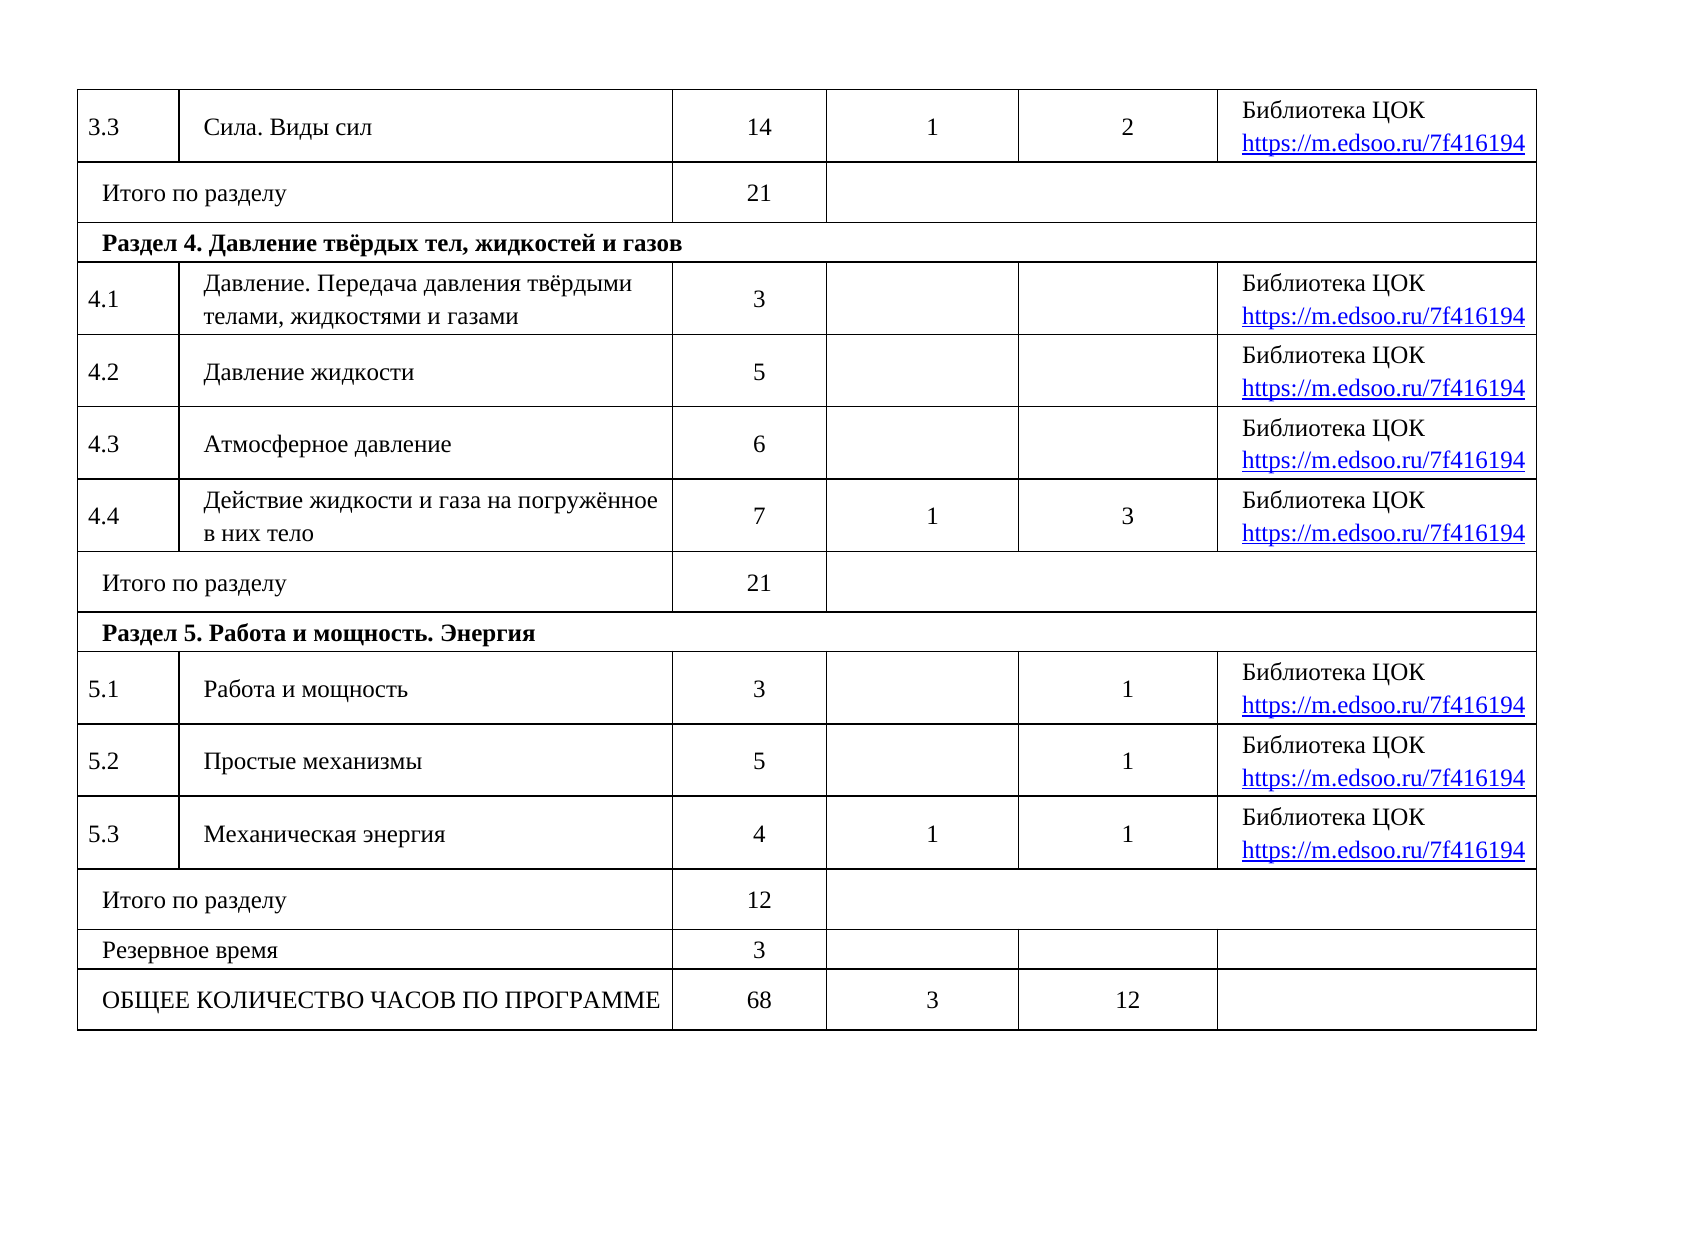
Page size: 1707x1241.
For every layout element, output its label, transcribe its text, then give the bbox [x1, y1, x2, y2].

table_cell [1019, 407, 1217, 478]
table_cell 1 [827, 90, 1018, 161]
table_cell [827, 163, 1536, 222]
table_cell Раздел 5. Работа и мощность. Энергия [78, 613, 1536, 651]
table_cell [1019, 263, 1217, 333]
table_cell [1218, 90, 1536, 161]
table_cell 21 [673, 163, 826, 222]
table_cell Библиотека ЦОК https://m.edsoo.ru/7f416194 [1218, 480, 1536, 551]
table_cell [1218, 263, 1536, 333]
table_cell 6 [673, 407, 826, 478]
table_cell 3 [1019, 480, 1217, 551]
table_cell 5.1 [78, 652, 178, 723]
table_cell [1019, 930, 1217, 968]
table_cell Простые механизмы [180, 725, 672, 795]
table_cell 7 [673, 480, 826, 551]
table_cell Библиотека ЦОК https://m.edsoo.ru/7f416194 [1218, 407, 1536, 478]
table_cell 14 [673, 90, 826, 161]
table_cell ОБЩЕЕ КОЛИЧЕСТВО ЧАСОВ ПО ПРОГРАММЕ [78, 970, 672, 1029]
table_cell 21 [673, 552, 826, 611]
table_cell 1 [1019, 652, 1217, 723]
table_cell 2 [1019, 90, 1217, 161]
table_cell 1 [827, 480, 1018, 551]
table_cell Итого по разделу [78, 870, 672, 928]
table_cell [1218, 970, 1536, 1029]
table_cell 3 [827, 970, 1018, 1029]
table_cell 5 [673, 725, 826, 795]
table_cell [827, 725, 1018, 795]
table_cell Библиотека ЦОК https://m.edsoo.ru/7f416194 [1218, 652, 1536, 723]
table_cell 4.4 [78, 480, 178, 551]
table_cell Библиотека ЦОК https://m.edsoo.ru/7f416194 [1218, 335, 1536, 406]
table_cell Библиотека ЦОК https://m.edsoo.ru/7f416194 [1218, 725, 1536, 795]
table_cell [827, 870, 1536, 928]
table_cell 3 [673, 652, 826, 723]
table_cell [1019, 335, 1217, 406]
table_cell 5.3 [78, 797, 178, 868]
table_cell [827, 652, 1018, 723]
table_cell 1 [1019, 725, 1217, 795]
table_cell 4 [673, 797, 826, 868]
table_cell 12 [673, 870, 826, 928]
table_cell [827, 930, 1018, 968]
table_cell 3.3 [78, 90, 178, 161]
table_cell Давление. Передача давления твёрдыми телами, жидкостями и газами [180, 263, 672, 333]
table_cell [827, 552, 1536, 611]
table_cell 1 [827, 797, 1018, 868]
table_cell 5.2 [78, 725, 178, 795]
table_cell Библиотека ЦОК https://m.edsoo.ru/7f416194 [1218, 797, 1536, 868]
table_cell [827, 335, 1018, 406]
table_cell Действие жидкости и газа на погружённое в них тело [180, 480, 672, 551]
table_cell Итого по разделу [78, 163, 672, 222]
table_cell 3 [673, 263, 826, 333]
table_cell Механическая энергия [180, 797, 672, 868]
table_cell 3 [673, 930, 826, 968]
table_cell Раздел 4. Давление твёрдых тел, жидкостей и газов [78, 223, 1536, 261]
table_cell 4.2 [78, 335, 178, 406]
table_cell Атмосферное давление [180, 407, 672, 478]
table_cell 4.1 [78, 263, 178, 333]
table_cell [827, 263, 1018, 333]
table_cell Резервное время [78, 930, 672, 968]
table_cell [827, 407, 1018, 478]
table_cell Итого по разделу [78, 552, 672, 611]
table_cell 12 [1019, 970, 1217, 1029]
table_cell Сила. Виды сил [180, 90, 672, 161]
table_cell 5 [673, 335, 826, 406]
table_cell Давление жидкости [180, 335, 672, 406]
table_cell Работа и мощность [180, 652, 672, 723]
table_cell 4.3 [78, 407, 178, 478]
table_cell [1218, 930, 1536, 968]
table_cell 1 [1019, 797, 1217, 868]
table_cell 68 [673, 970, 826, 1029]
